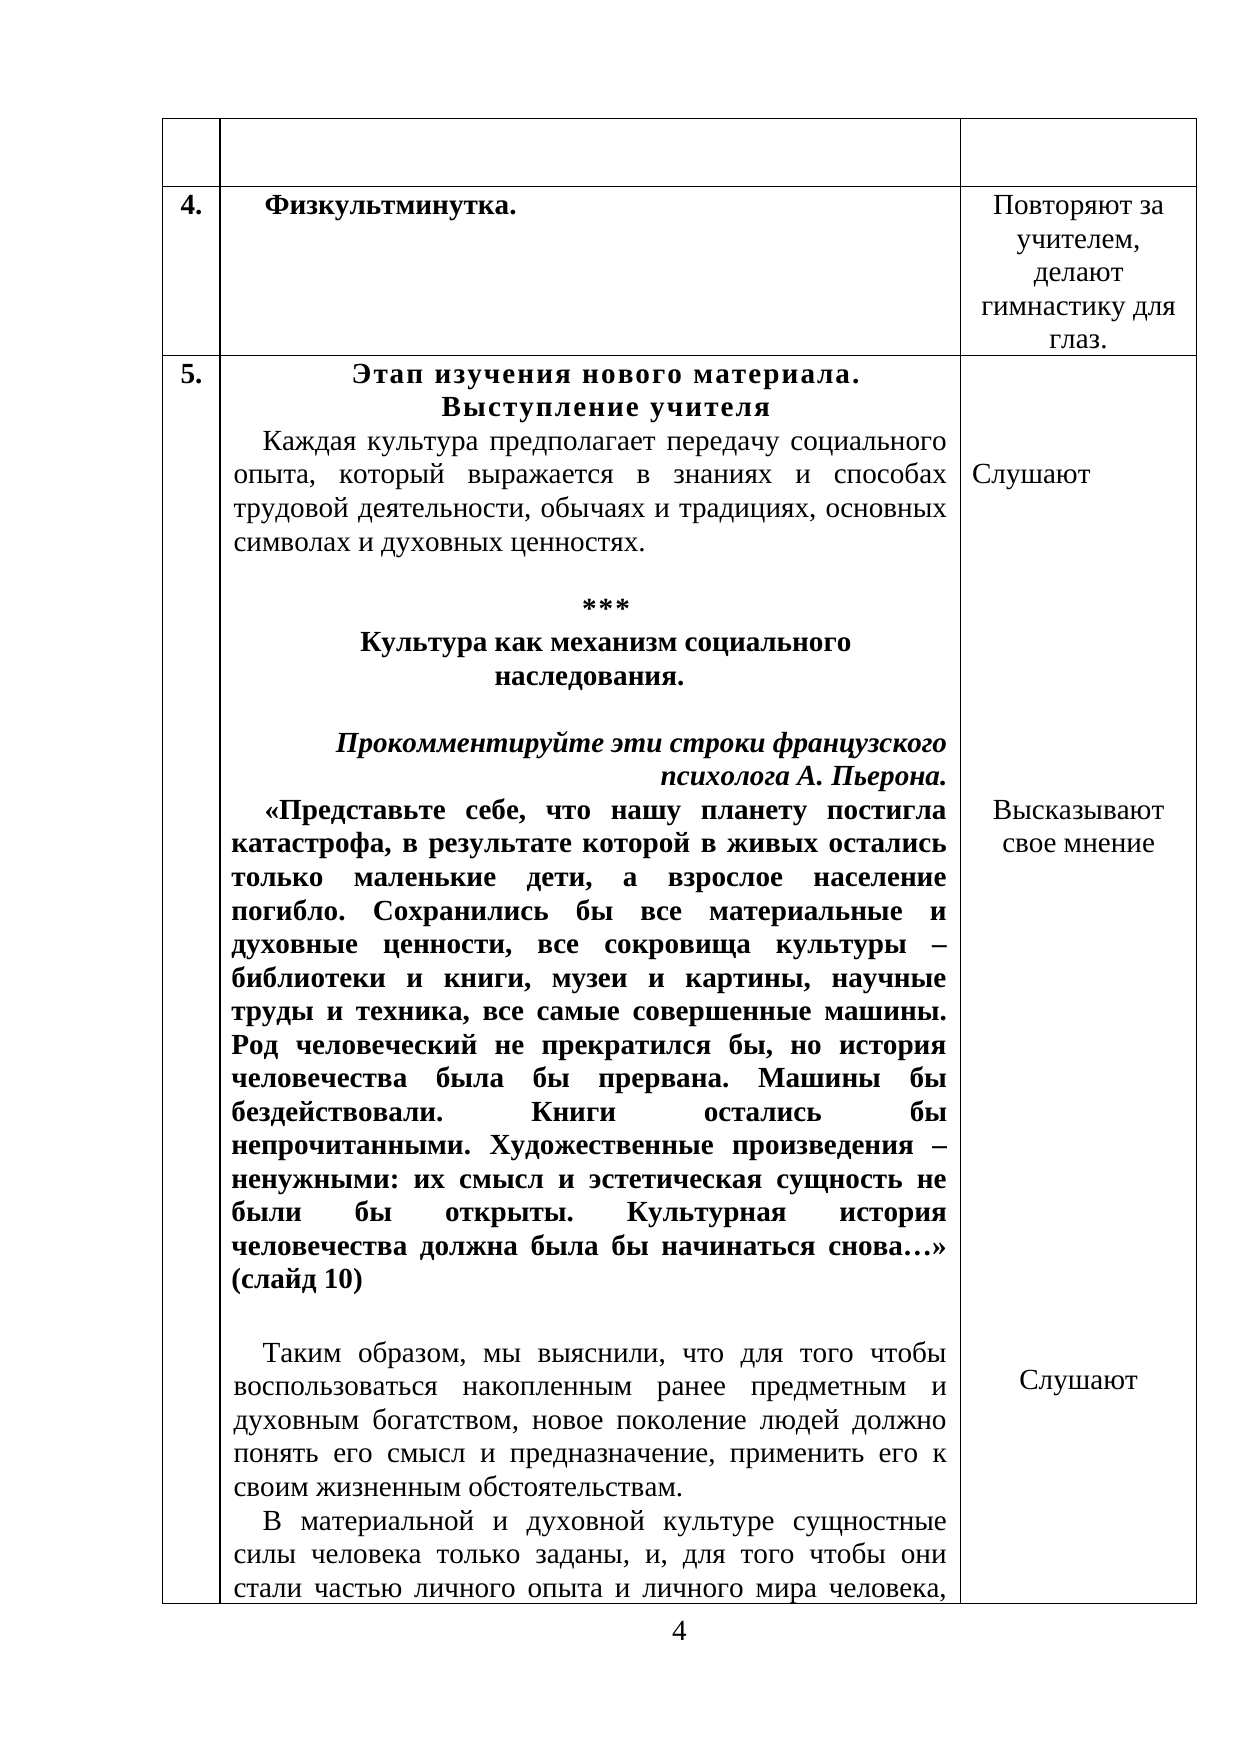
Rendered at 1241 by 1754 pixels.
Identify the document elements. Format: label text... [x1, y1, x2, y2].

table_cell 5. [163, 356, 219, 1603]
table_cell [961, 356, 1196, 1603]
table_cell Физкультминутка. [221, 187, 960, 355]
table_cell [221, 119, 960, 186]
table_cell Повторяют за учителем, делают гимнастику для глаз. [961, 187, 1196, 355]
table_cell 4. [163, 187, 219, 355]
table_cell 3. [163, 119, 219, 186]
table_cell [961, 119, 1196, 186]
